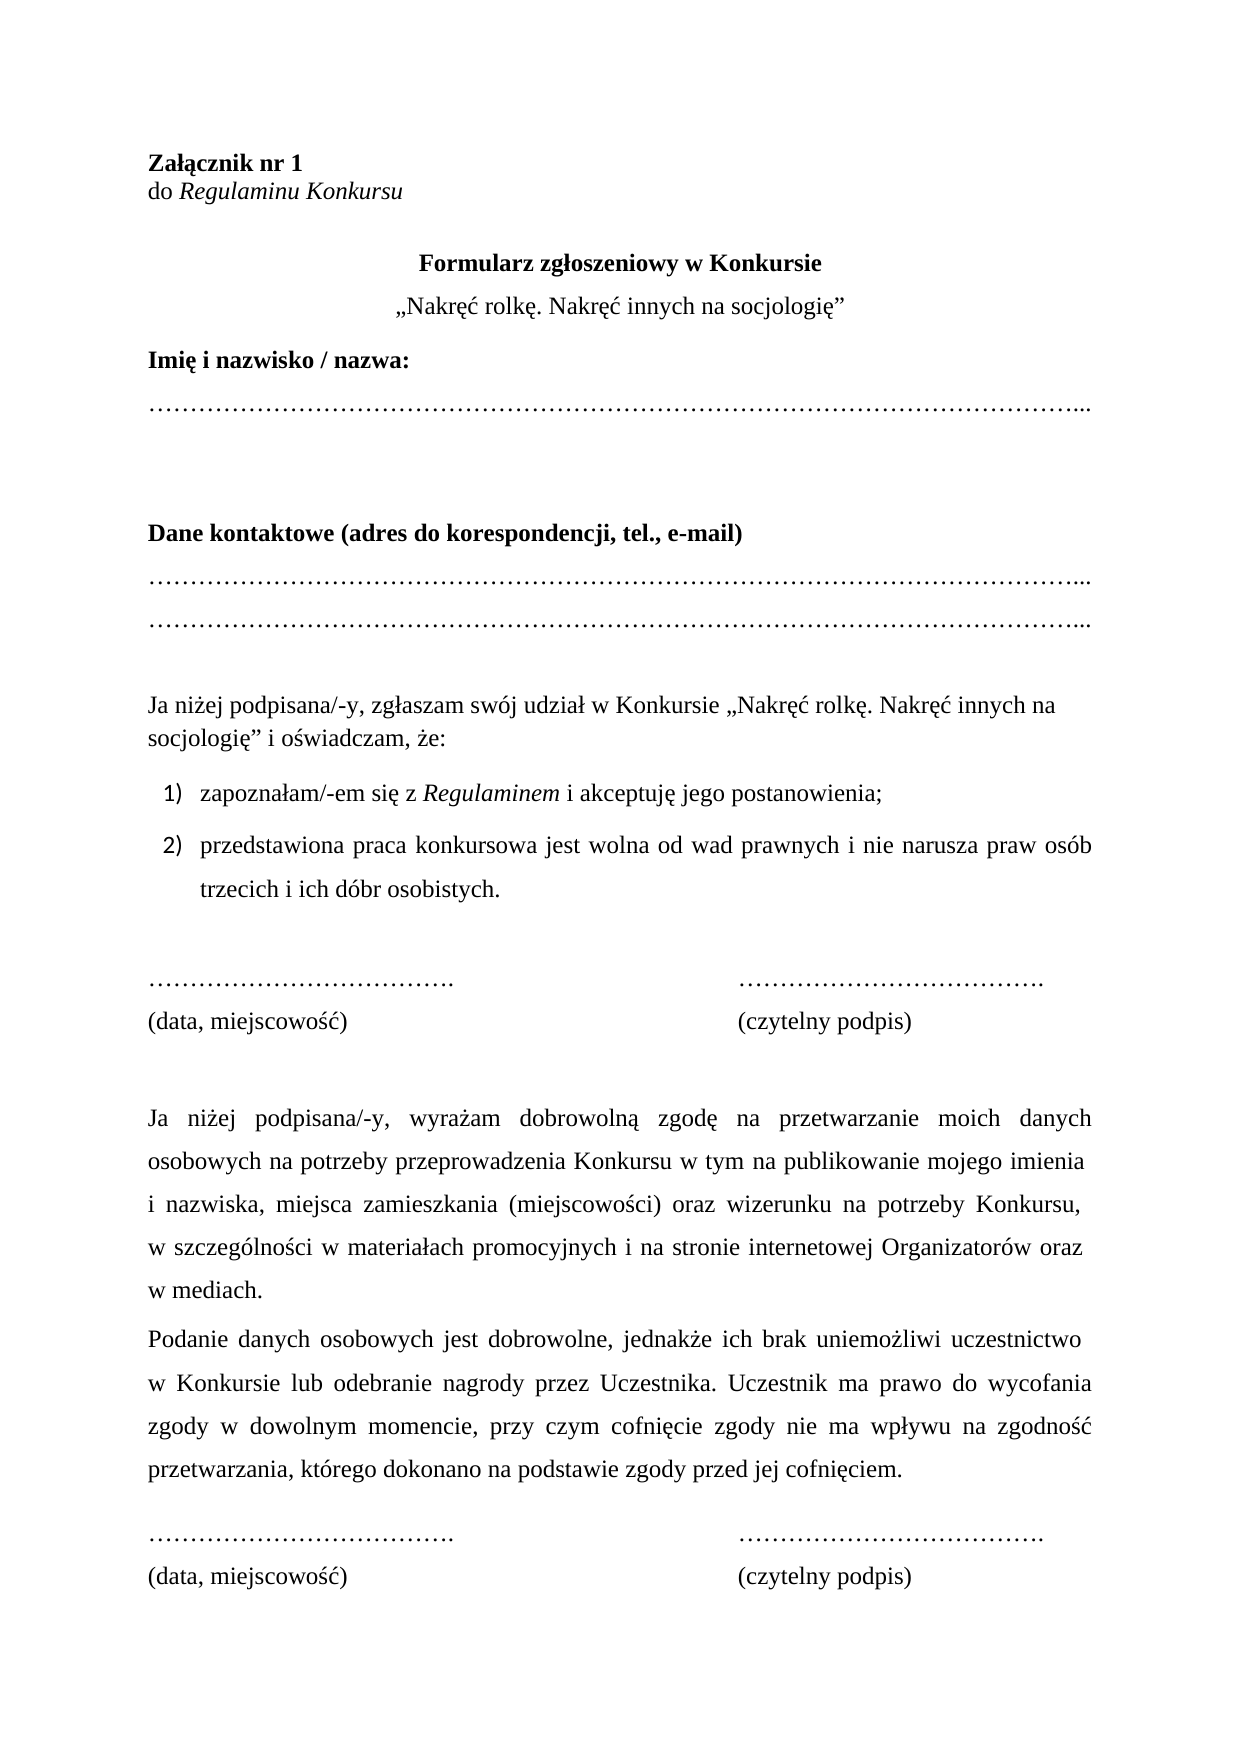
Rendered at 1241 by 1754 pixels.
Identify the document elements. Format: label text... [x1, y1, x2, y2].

text ………………………………. ………………………………. [148, 1518, 1069, 1547]
list zapoznałam/-em się z Regulaminem i akceptuję jego postanowienia; [162, 777, 1093, 808]
text „Nakręć rolkę. Nakręć innych na socjologię” [148, 291, 1093, 320]
text Załącznik nr 1 [148, 148, 1093, 176]
text (data, miejscowość) (czytelny podpis) [148, 1561, 1069, 1590]
text …………………………………………………………………………………………………... [148, 561, 1093, 589]
text Imię i nazwisko / nazwa: …………………………………………………………………………………………………... [148, 345, 1093, 417]
text Podanie danych osobowych jest dobrowolne, jednakże ich brak uniemożliwi uczestnictwo w Konkursie lub odebranie nagrody przez Uczestnika. Uczestnik ma prawo do wycofania zgody w dowolnym momencie, przy czym cofnięcie zgody nie ma wpływu na zgodność przetwarzania, którego dokonano na podstawie zgody przed jej cofnięciem. [148, 1324, 1093, 1483]
text ………………………………. ………………………………. [148, 963, 1069, 991]
list przedstawiona praca konkursowa jest wolna od wad prawnych i nie narusza praw osób trzecich i ich dóbr osobistych. [162, 829, 1093, 903]
text Dane kontaktowe (adres do korespondencji, tel., e-mail) [148, 518, 1093, 546]
text Ja niżej podpisana/-y, zgłaszam swój udział w Konkursie „Nakręć rolkę. Nakręć innych na socjologię” i oświadczam, że: [148, 690, 1093, 752]
text (data, miejscowość) (czytelny podpis) [148, 1006, 1069, 1034]
text Formularz zgłoszeniowy w Konkursie [148, 248, 1093, 277]
text do Regulaminu Konkursu [148, 176, 1093, 205]
text Ja niżej podpisana/-y, wyrażam dobrowolną zgodę na przetwarzanie moich danych osobowych na potrzeby przeprowadzenia Konkursu w tym na publikowanie mojego imienia i nazwiska, miejsca zamieszkania (miejscowości) oraz wizerunku na potrzeby Konkursu, w szczególności w materiałach promocyjnych i na stronie internetowej Organizatorów oraz w mediach. [148, 1103, 1093, 1304]
text …………………………………………………………………………………………………... [148, 604, 1093, 633]
